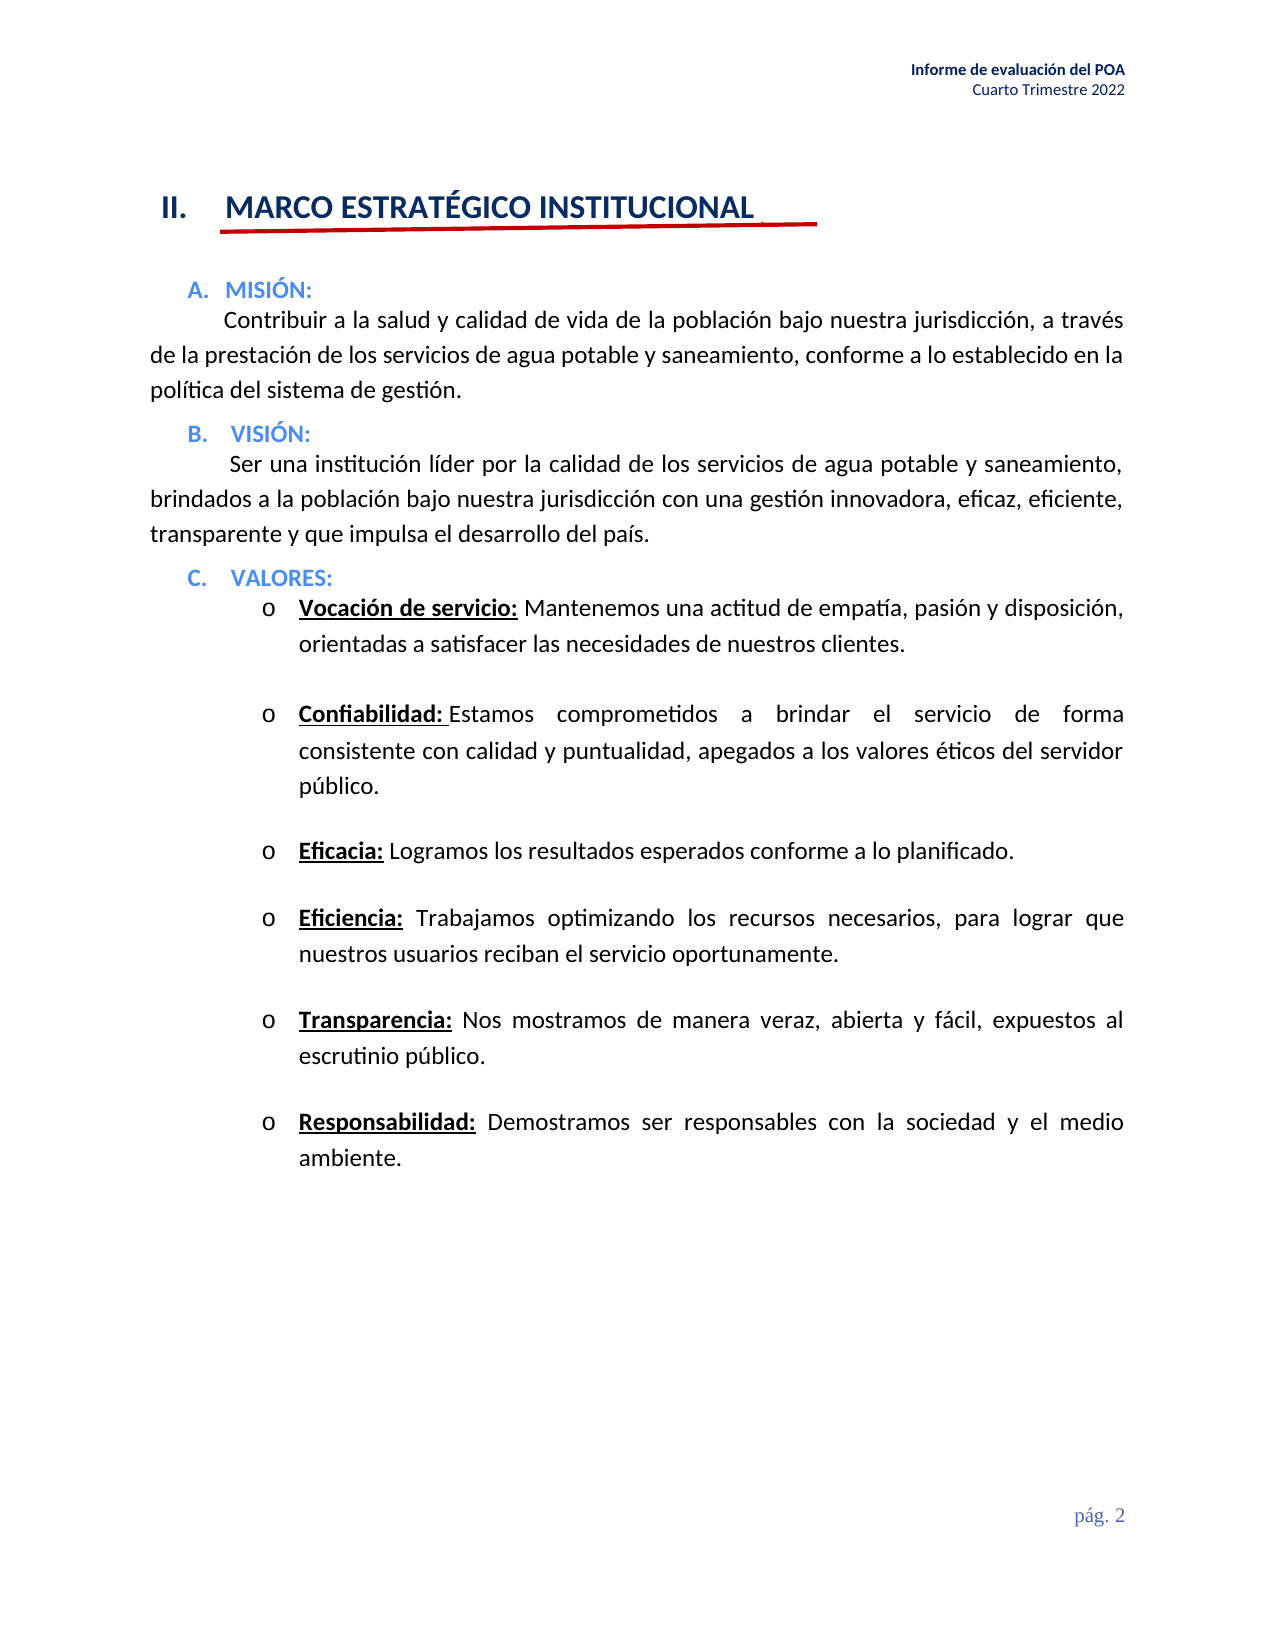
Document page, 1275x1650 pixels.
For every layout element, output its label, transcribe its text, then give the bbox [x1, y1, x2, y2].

list Eficiencia: Trabajamos optimizando los recursos necesarios, para lograr que nuestros usuarios reciban el servicio oportunamente. [261, 902, 1125, 969]
subtitle MARCO ESTRATÉGICO INSTITUCIONAL [187, 186, 1125, 227]
text Ser una institución líder por la calidad de los servicios de agua potable y saneamiento, brindados a la población bajo nuestra jurisdicción con una gestión innovadora, eficaz, eficiente, transparente y que impulsa el desarrollo del país. [150, 448, 1125, 549]
subtitle MISIÓN: [187, 274, 1125, 305]
subtitle VALORES: [187, 562, 1125, 592]
list Vocación de servicio: Mantenemos una actitud de empatía, pasión y disposición, orientadas a satisfacer las necesidades de nuestros clientes. [261, 592, 1125, 659]
list Confiabilidad: Estamos comprometidos a brindar el servicio de forma consistente con calidad y puntualidad, apegados a los valores éticos del servidor público. [261, 699, 1125, 800]
subtitle VISIÓN: [187, 418, 1125, 448]
list Eficacia: Logramos los resultados esperados conforme a lo planificado. [261, 835, 1125, 867]
list Responsabilidad: Demostramos ser responsables con la sociedad y el medio ambiente. [261, 1106, 1125, 1173]
text Contribuir a la salud y calidad de vida de la población bajo nuestra jurisdicción, a través de la prestación de los servicios de agua potable y saneamiento, conforme a lo establecido en la política del sistema de gestión. [150, 305, 1125, 405]
list Transparencia: Nos mostramos de manera veraz, abierta y fácil, expuestos al escrutinio público. [261, 1004, 1125, 1071]
